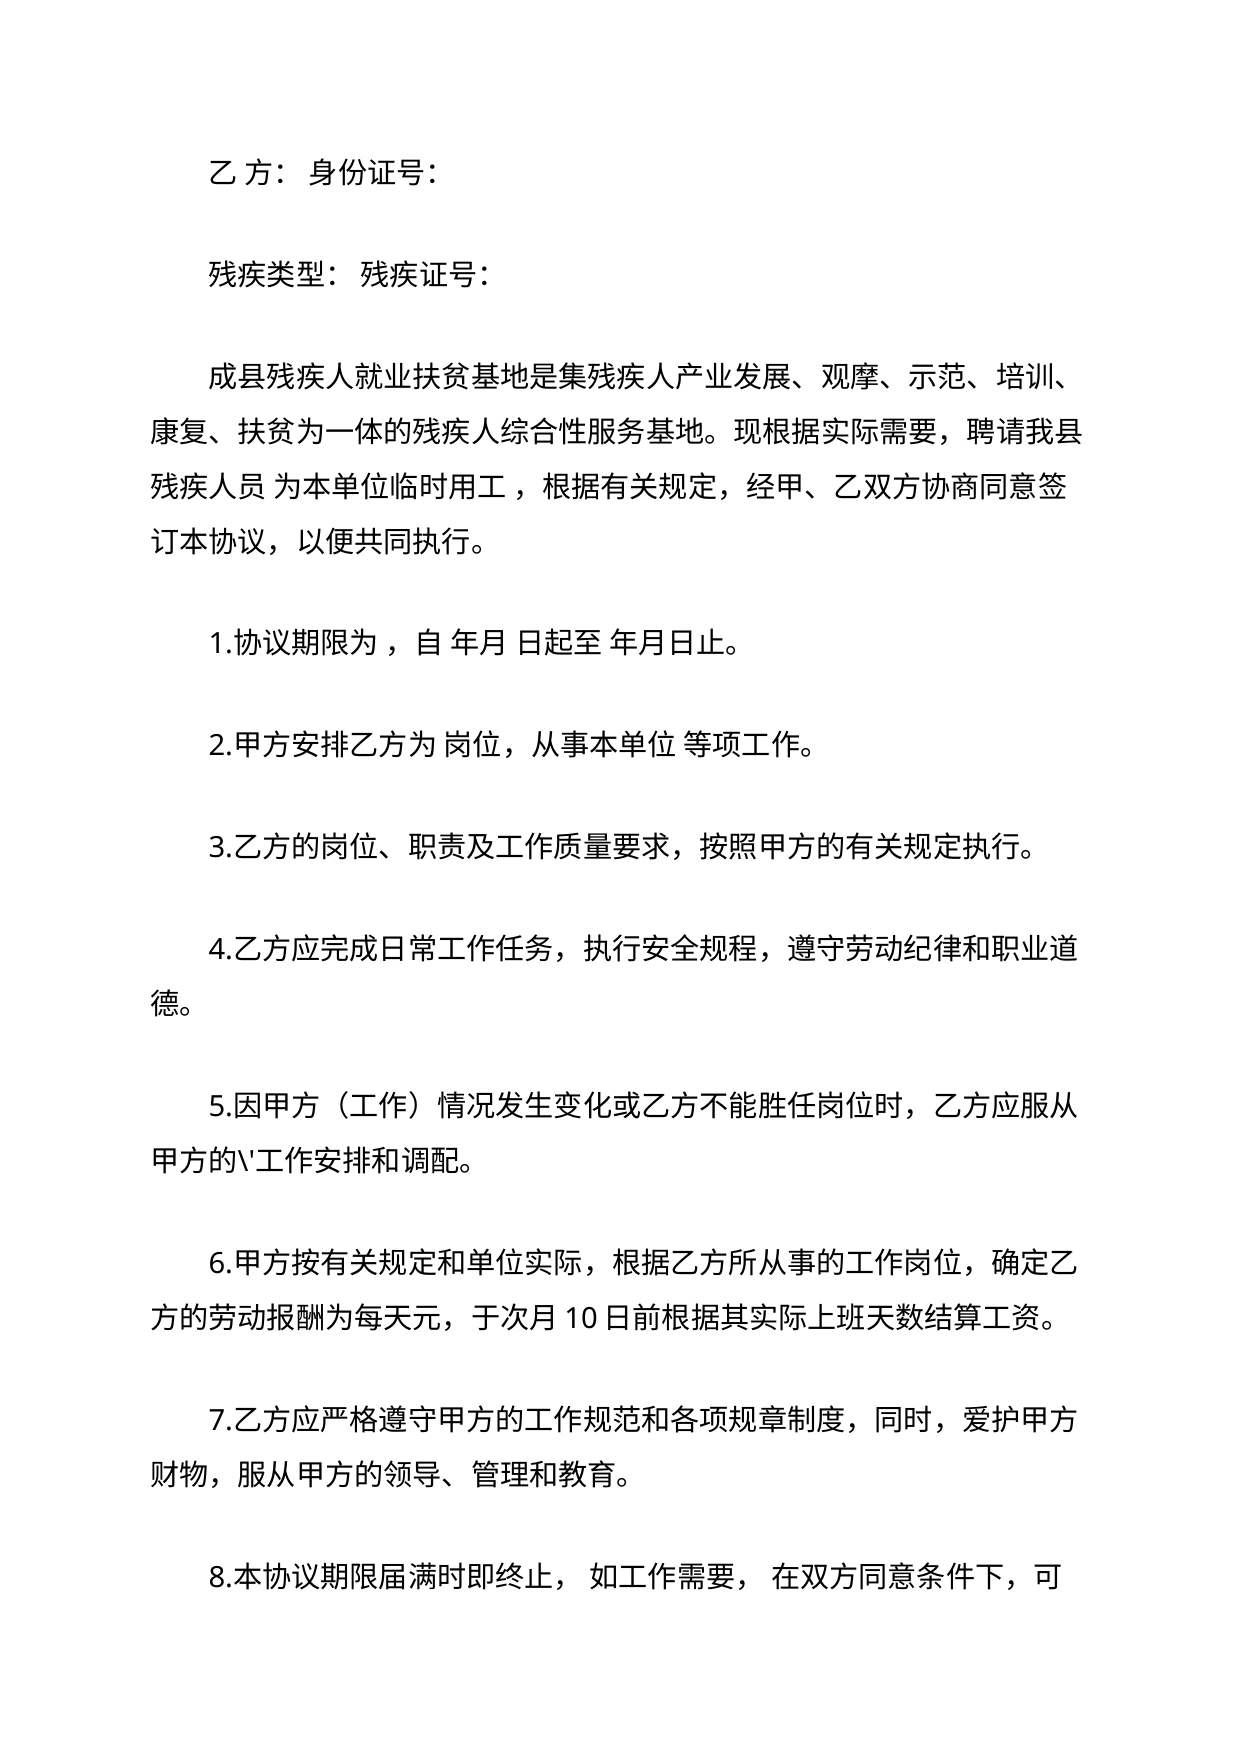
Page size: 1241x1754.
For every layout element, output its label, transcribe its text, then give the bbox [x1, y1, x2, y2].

text 7.乙方应严格遵守甲方的工作规范和各项规章制度，同时，爱护甲方财物，服从甲方的领导、管理和教育。 [150, 1397, 1090, 1494]
text 4.乙方应完成日常工作任务，执行安全规程，遵守劳动纪律和职业道德。 [150, 926, 1090, 1023]
text 残疾类型： 残疾证号： [150, 252, 1090, 294]
text 成县残疾人就业扶贫基地是集残疾人产业发展、观摩、示范、培训、康复、扶贫为一体的残疾人综合性服务基地。现根据实际需要，聘请我县残疾人员 为本单位临时用工 ，根据有关规定，经甲、乙双方协商同意签订本协议，以便共同执行。 [150, 353, 1090, 561]
text 2.甲方安排乙方为 岗位，从事本单位 等项工作。 [150, 722, 1090, 764]
text 5.因甲方（工作）情况发生变化或乙方不能胜任岗位时，乙方应服从甲方的\'工作安排和调配。 [150, 1083, 1090, 1180]
text 3.乙方的岗位、职责及工作质量要求，按照甲方的有关规定执行。 [150, 824, 1090, 866]
text 6.甲方按有关规定和单位实际，根据乙方所从事的工作岗位，确定乙方的劳动报酬为每天元，于次月10日前根据其实际上班天数结算工资。 [150, 1240, 1090, 1337]
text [150, 1553, 1090, 1596]
text 1.协议期限为 ，自 年月 日起至 年月日止。 [150, 620, 1090, 662]
text 乙 方： 身份证号： [150, 150, 1090, 192]
